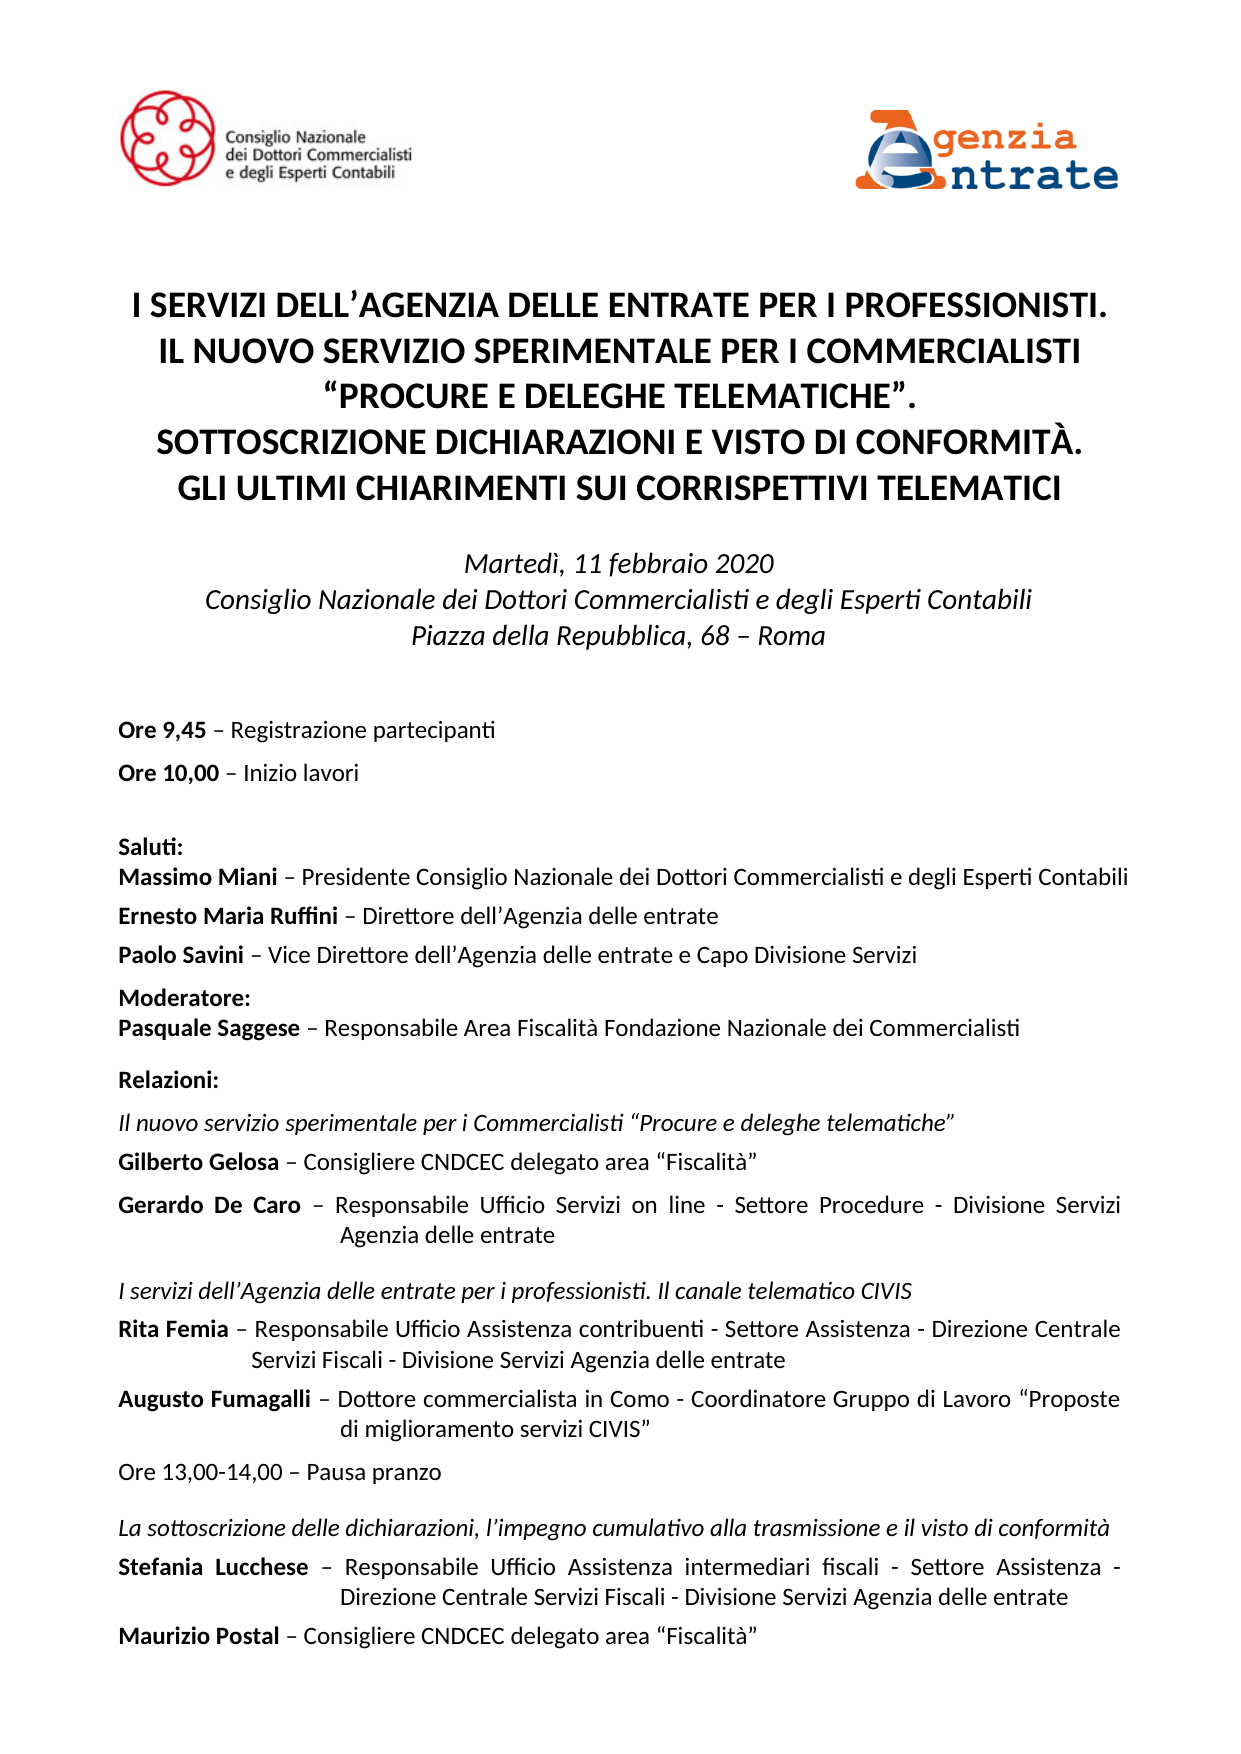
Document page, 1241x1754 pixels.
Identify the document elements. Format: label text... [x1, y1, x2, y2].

text I SERVIZI DELL’AGENZIA DELLE ENTRATE PER I PROFESSIONISTI. IL NUOVO SERVIZIO SPERIMENTALE PER I COMMERCIALISTI “PROCURE E DELEGHE TELEMATICHE”. [118, 281, 1122, 418]
text Gerardo De Caro – Responsabile Ufficio Servizi on line - Settore Procedure - Divisione Servizi Agenzia delle entrate [118, 1189, 1122, 1250]
text I servizi dell’Agenzia delle entrate per i professionisti. Il canale telematico CIVIS [118, 1275, 1122, 1305]
text Massimo Miani – Presidente Consiglio Nazionale dei Dottori Commercialisti e degli Esperti Contabili [118, 861, 1137, 892]
text Moderatore: [118, 982, 1122, 1012]
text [118, 1620, 1122, 1651]
text Augusto Fumagalli – Dottore commercialista in Como - Coordinatore Gruppo di Lavoro “Proposte di miglioramento servizi CIVIS” [118, 1383, 1122, 1444]
text Ore 13,00-14,00 – Pausa pranzo [118, 1457, 1122, 1487]
text Pasquale Saggese – Responsabile Area Fiscalità Fondazione Nazionale dei Commercialisti [118, 1012, 1122, 1043]
text Ore 9,45 – Registrazione partecipanti [118, 714, 1122, 745]
text Martedì, 11 febbraio 2020 [118, 546, 1122, 581]
text GLI ULTIMI CHIARIMENTI SUI CORRISPETTIVI TELEMATICI [118, 464, 1122, 510]
text Piazza della Repubblica, 68 – Roma [118, 617, 1122, 652]
text La sottoscrizione delle dichiarazioni, l’impegno cumulativo alla trasmissione e il visto di conformità [118, 1512, 1122, 1543]
text Consiglio Nazionale dei Dottori Commercialisti e degli Esperti Contabili [118, 581, 1122, 617]
text Il nuovo servizio sperimentale per i Commercialisti “Procure e deleghe telematiche” [118, 1107, 1122, 1137]
text Rita Femia – Responsabile Ufficio Assistenza contribuenti - Settore Assistenza - Direzione Centrale Servizi Fiscali - Divisione Servizi Agenzia delle entrate [118, 1314, 1122, 1375]
text Ernesto Maria Ruffini – Direttore dell’Agenzia delle entrate [118, 900, 1137, 931]
text Relazioni: [118, 1064, 1122, 1094]
text Gilberto Gelosa – Consigliere CNDCEC delegato area “Fiscalità” [118, 1146, 1122, 1176]
picture [118, 88, 414, 189]
picture [855, 110, 1118, 189]
text Ore 10,00 – Inizio lavori [118, 757, 1122, 788]
text Saluti: [118, 831, 1122, 861]
text Stefania Lucchese – Responsabile Ufficio Assistenza intermediari fiscali - Settore Assistenza - Direzione Centrale Servizi Fiscali - Divisione Servizi Agenzia delle entrate [118, 1551, 1122, 1612]
text Paolo Savini – Vice Direttore dell’Agenzia delle entrate e Capo Divisione Servizi [118, 939, 1122, 969]
text SOTTOSCRIZIONE DICHIARAZIONI E VISTO DI CONFORMITÀ. [118, 418, 1122, 464]
